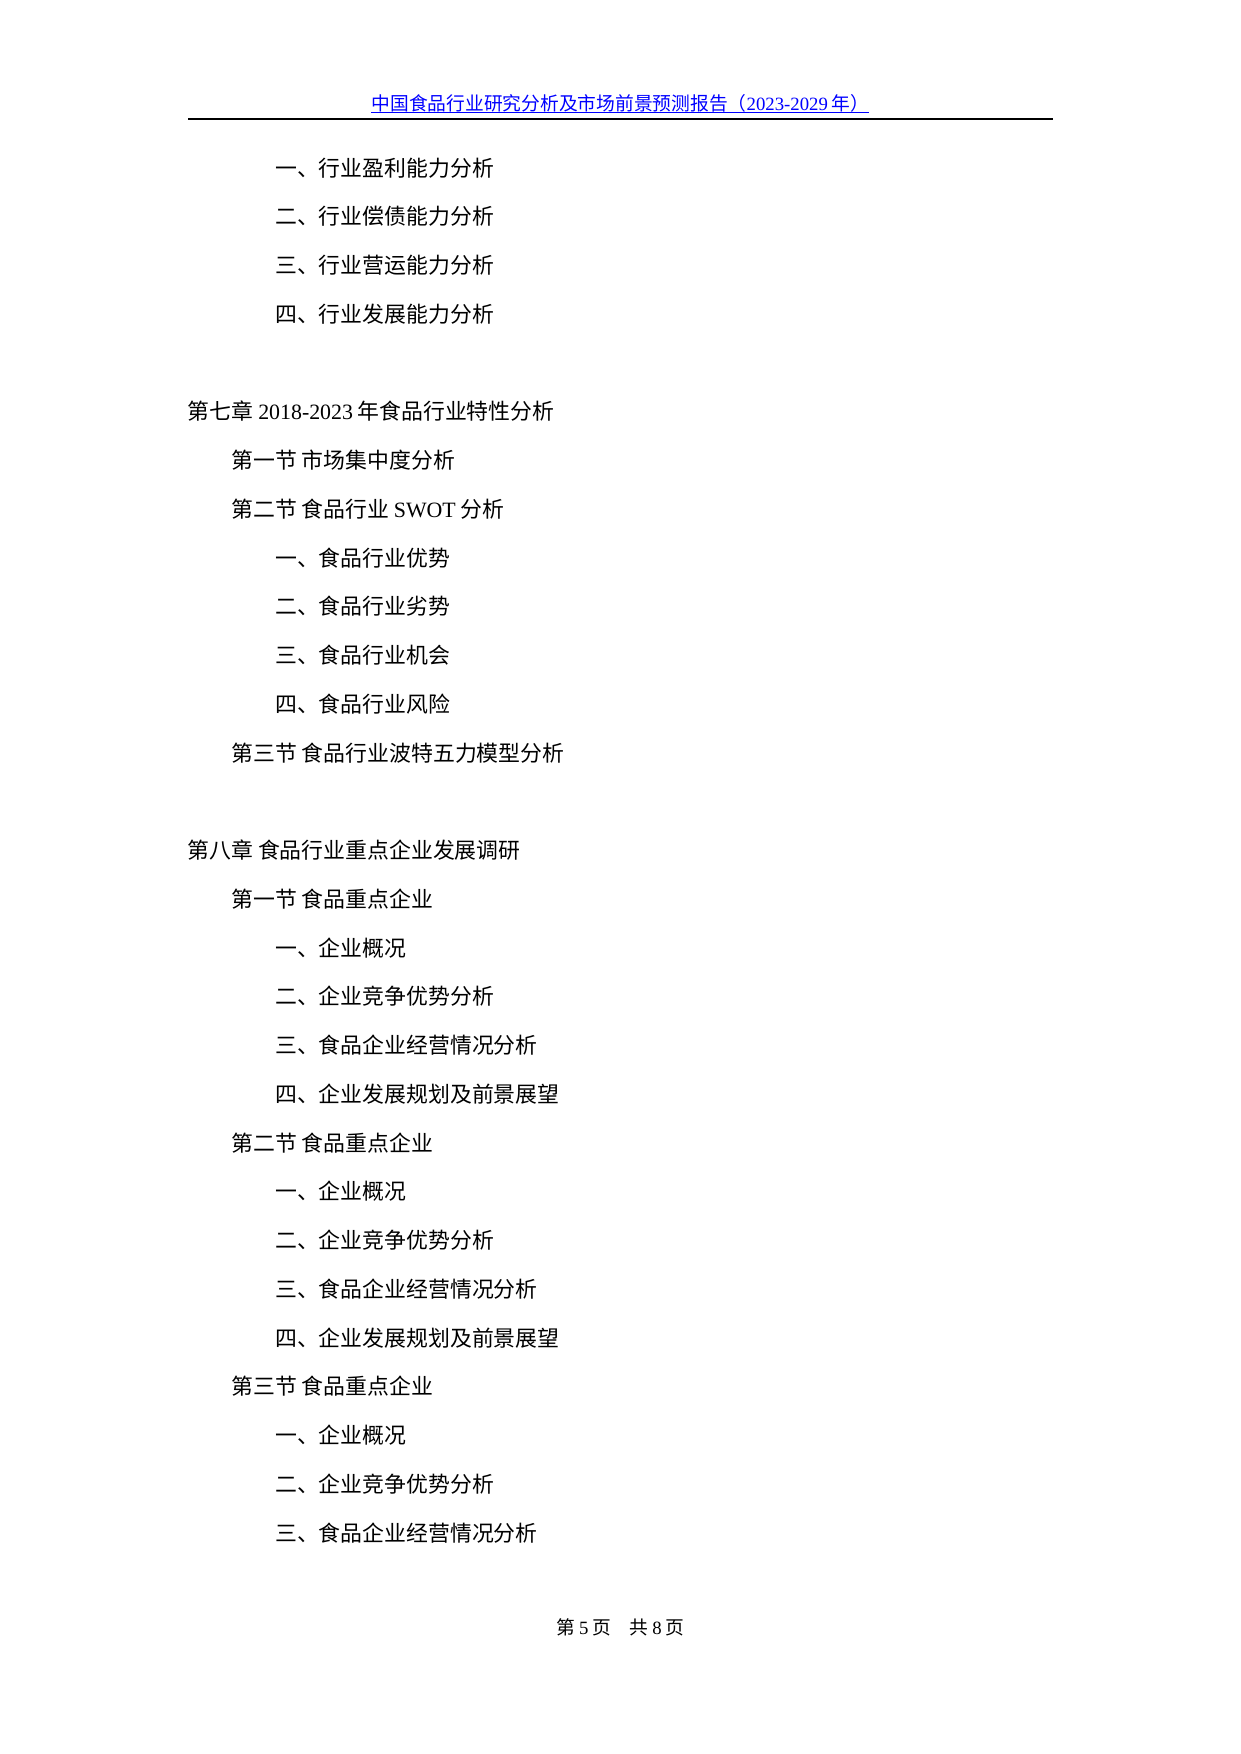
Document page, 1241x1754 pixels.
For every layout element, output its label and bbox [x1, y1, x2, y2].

text [187, 150, 1053, 1548]
